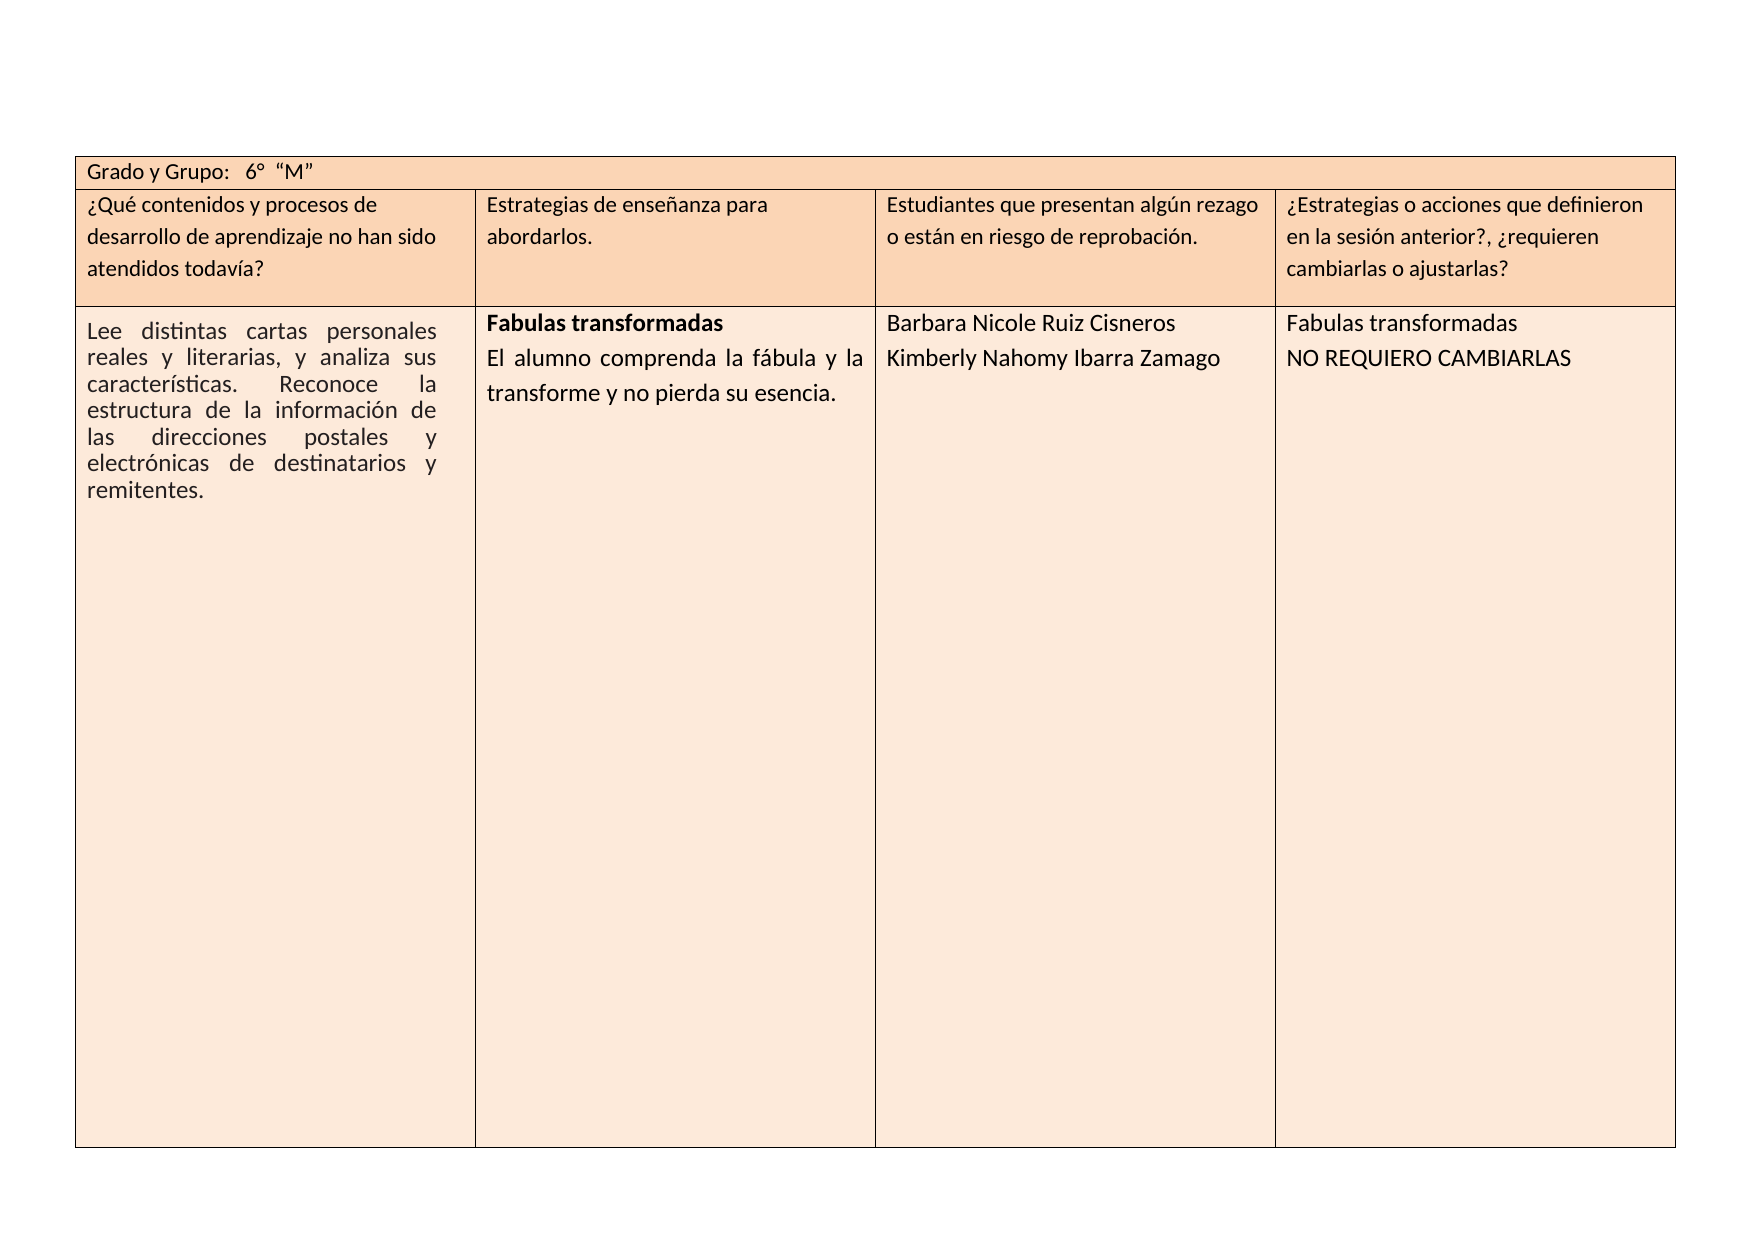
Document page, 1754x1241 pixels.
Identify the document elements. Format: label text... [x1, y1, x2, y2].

table_cell ¿Estrategias o acciones que definieron en la sesión anterior?, ¿requieren cambiarlas o ajustarlas? [1276, 190, 1675, 306]
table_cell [76, 307, 475, 1147]
table_header Grado y Grupo: 6° “M” [76, 157, 1675, 189]
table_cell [876, 307, 1275, 1147]
table_cell Estrategias de enseñanza para abordarlos. [476, 190, 875, 306]
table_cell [476, 307, 875, 1147]
table_cell Estudiantes que presentan algún rezago o están en riesgo de reprobación. [876, 190, 1275, 306]
table_cell ¿Qué contenidos y procesos de desarrollo de aprendizaje no han sido atendidos todavía? [76, 190, 475, 306]
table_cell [1276, 307, 1675, 1147]
